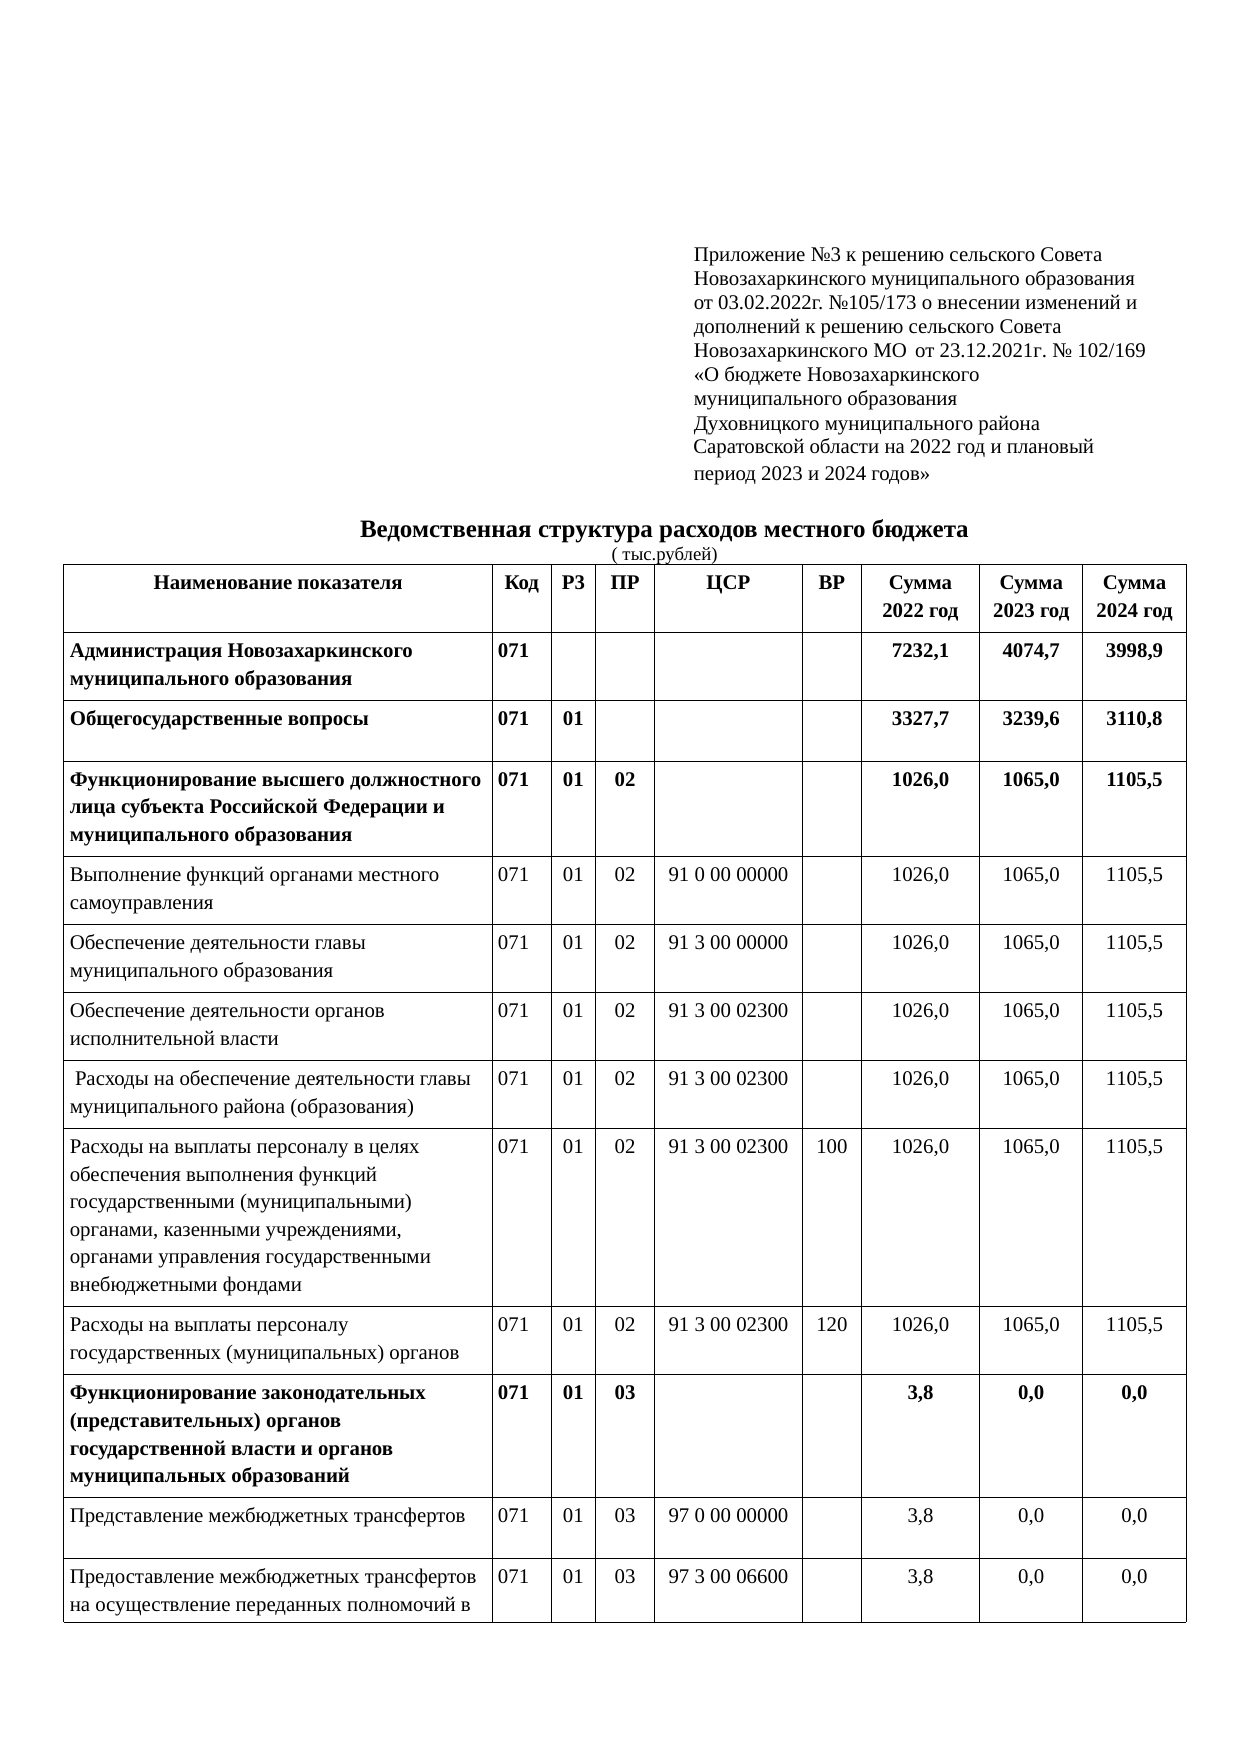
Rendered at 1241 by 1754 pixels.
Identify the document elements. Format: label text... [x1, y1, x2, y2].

table_cell 01 [552, 762, 595, 856]
table_cell 91 3 00 02300 [655, 1061, 802, 1128]
table_cell [803, 1375, 861, 1497]
table_cell 91 0 00 00000 [655, 857, 802, 924]
table_cell 01 [552, 993, 595, 1060]
text Ведомственная структура расходов местного бюджета [177, 514, 1152, 542]
table_cell Администрация Новозахаркинского муниципального образования [64, 633, 492, 700]
table_cell 01 [552, 1498, 595, 1558]
table_header Сумма 2022 год [862, 565, 979, 632]
table_cell [552, 633, 595, 700]
table_cell 3327,7 [862, 701, 979, 761]
table_cell 1026,0 [862, 925, 979, 992]
table_cell 1026,0 [862, 993, 979, 1060]
table_cell Расходы на выплаты персоналу государственных (муниципальных) органов [64, 1307, 492, 1374]
text Приложение №3 к решению сельского Совета Новозахаркинского муниципального образования от 03.02.2022г. №105/173 о внесении изменений и дополнений к решению сельского Совета [693, 242, 1152, 338]
table_cell 1065,0 [980, 857, 1082, 924]
table_cell 01 [552, 925, 595, 992]
table_cell Выполнение функций органами местного самоуправления [64, 857, 492, 924]
table_header Наименование показателя [64, 565, 492, 632]
table_cell 01 [552, 701, 595, 761]
table_cell 071 [493, 1375, 551, 1497]
table_cell 3239,6 [980, 701, 1082, 761]
table_header Сумма 2023 год [980, 565, 1082, 632]
table_header Сумма 2024 год [1083, 565, 1186, 632]
table_cell 01 [552, 1307, 595, 1374]
table_cell 1065,0 [980, 1307, 1082, 1374]
table_cell 1026,0 [862, 857, 979, 924]
table_cell 0,0 [1083, 1498, 1186, 1558]
table_cell 7232,1 [862, 633, 979, 700]
table_cell Представление межбюджетных трансфертов [64, 1498, 492, 1558]
table_cell 071 [493, 1061, 551, 1128]
table_cell Функционирование законодательных (представительных) органов государственной власти и органов муниципальных образований [64, 1375, 492, 1497]
table_cell 1105,5 [1083, 1307, 1186, 1374]
table_header ПР [596, 565, 654, 632]
table_cell 01 [552, 1375, 595, 1497]
table_cell 1065,0 [980, 1061, 1082, 1128]
table_cell [803, 701, 861, 761]
table_cell [655, 633, 802, 700]
table_cell Расходы на обеспечение деятельности главы муниципального района (образования) [64, 1061, 492, 1128]
table_cell 1105,5 [1083, 762, 1186, 856]
table_cell 071 [493, 701, 551, 761]
table_cell [803, 762, 861, 856]
table_cell [803, 633, 861, 700]
table_cell 1026,0 [862, 1129, 979, 1306]
table_cell 3,8 [862, 1375, 979, 1497]
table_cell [64, 1559, 492, 1621]
table_cell 01 [552, 1129, 595, 1306]
table_cell 01 [552, 1061, 595, 1128]
table_cell 071 [493, 1129, 551, 1306]
table_cell 03 [596, 1375, 654, 1497]
table_cell 1026,0 [862, 1061, 979, 1128]
table_cell 3998,9 [1083, 633, 1186, 700]
table_cell 4074,7 [980, 633, 1082, 700]
table_cell 1026,0 [862, 1307, 979, 1374]
table_cell 071 [493, 1498, 551, 1558]
table_cell 1105,5 [1083, 1129, 1186, 1306]
table_cell Расходы на выплаты персоналу в целях обеспечения выполнения функций государственными (муниципальными) органами, казенными учреждениями, органами управления государственными внебюджетными фондами [64, 1129, 492, 1306]
text «О бюджете Новозахаркинского [620, 362, 1152, 386]
table_cell Обеспечение деятельности главы муниципального образования [64, 925, 492, 992]
table_cell 02 [596, 1061, 654, 1128]
table_cell 02 [596, 1307, 654, 1374]
table_cell 02 [596, 762, 654, 856]
table_cell 1065,0 [980, 925, 1082, 992]
table_cell 97 0 00 00000 [655, 1498, 802, 1558]
table_cell 1065,0 [980, 1129, 1082, 1306]
text ( тыс.рублей) [177, 542, 1152, 564]
table_cell 120 [803, 1307, 861, 1374]
table_cell Общегосударственные вопросы [64, 701, 492, 761]
table_cell 02 [596, 1129, 654, 1306]
table_cell 1026,0 [862, 762, 979, 856]
table_cell [803, 993, 861, 1060]
table_cell 1105,5 [1083, 857, 1186, 924]
table_cell 03 [596, 1559, 654, 1621]
table_cell 91 3 00 02300 [655, 1129, 802, 1306]
table_cell 1065,0 [980, 993, 1082, 1060]
table_cell [655, 701, 802, 761]
table_cell [803, 1559, 861, 1621]
table_cell 0,0 [980, 1559, 1082, 1621]
table_cell 03 [596, 1498, 654, 1558]
table_cell [803, 1498, 861, 1558]
table_header Код [493, 565, 551, 632]
table_cell 100 [803, 1129, 861, 1306]
table_cell 91 3 00 00000 [655, 925, 802, 992]
table_cell 91 3 00 02300 [655, 1307, 802, 1374]
text муниципального образования [620, 386, 1152, 410]
table_cell 0,0 [980, 1375, 1082, 1497]
table_cell 071 [493, 993, 551, 1060]
table_cell 3,8 [862, 1498, 979, 1558]
table_cell 02 [596, 993, 654, 1060]
table_cell 3110,8 [1083, 701, 1186, 761]
table_cell 02 [596, 857, 654, 924]
table_cell 0,0 [980, 1498, 1082, 1558]
table_header ЦСР [655, 565, 802, 632]
table_cell 01 [552, 857, 595, 924]
table_cell 1105,5 [1083, 993, 1186, 1060]
table_cell [655, 762, 802, 856]
table_cell 1105,5 [1083, 1061, 1186, 1128]
table_header ВР [803, 565, 861, 632]
table_cell 071 [493, 857, 551, 924]
table_cell [655, 1375, 802, 1497]
table_cell [803, 925, 861, 992]
table_cell 071 [493, 633, 551, 700]
table_cell 1065,0 [980, 762, 1082, 856]
table_cell [596, 633, 654, 700]
table_header Р3 [552, 565, 595, 632]
table_cell 071 [493, 762, 551, 856]
table_cell [596, 701, 654, 761]
table_cell 02 [596, 925, 654, 992]
table_cell [803, 857, 861, 924]
table_cell 071 [493, 925, 551, 992]
table_cell [803, 1061, 861, 1128]
table_cell 91 3 00 02300 [655, 993, 802, 1060]
table_cell 071 [493, 1307, 551, 1374]
text Новозахаркинского МО от 23.12.2021г. № 102/169 [620, 338, 1152, 362]
text Саратовской области на 2022 год и плановый период 2023 и 2024 годов» [472, 434, 1152, 485]
table_cell 3,8 [862, 1559, 979, 1621]
table_cell 071 [493, 1559, 551, 1621]
table_cell Функционирование высшего должностного лица субъекта Российской Федерации и муниципального образования [64, 762, 492, 856]
table_cell Обеспечение деятельности органов исполнительной власти [64, 993, 492, 1060]
table_cell 0,0 [1083, 1375, 1186, 1497]
table_cell 01 [552, 1559, 595, 1621]
table_cell 1105,5 [1083, 925, 1186, 992]
text Духовницкого муниципального района [620, 410, 1152, 434]
table_cell 0,0 [1083, 1559, 1186, 1621]
table_cell 97 3 00 06600 [655, 1559, 802, 1621]
